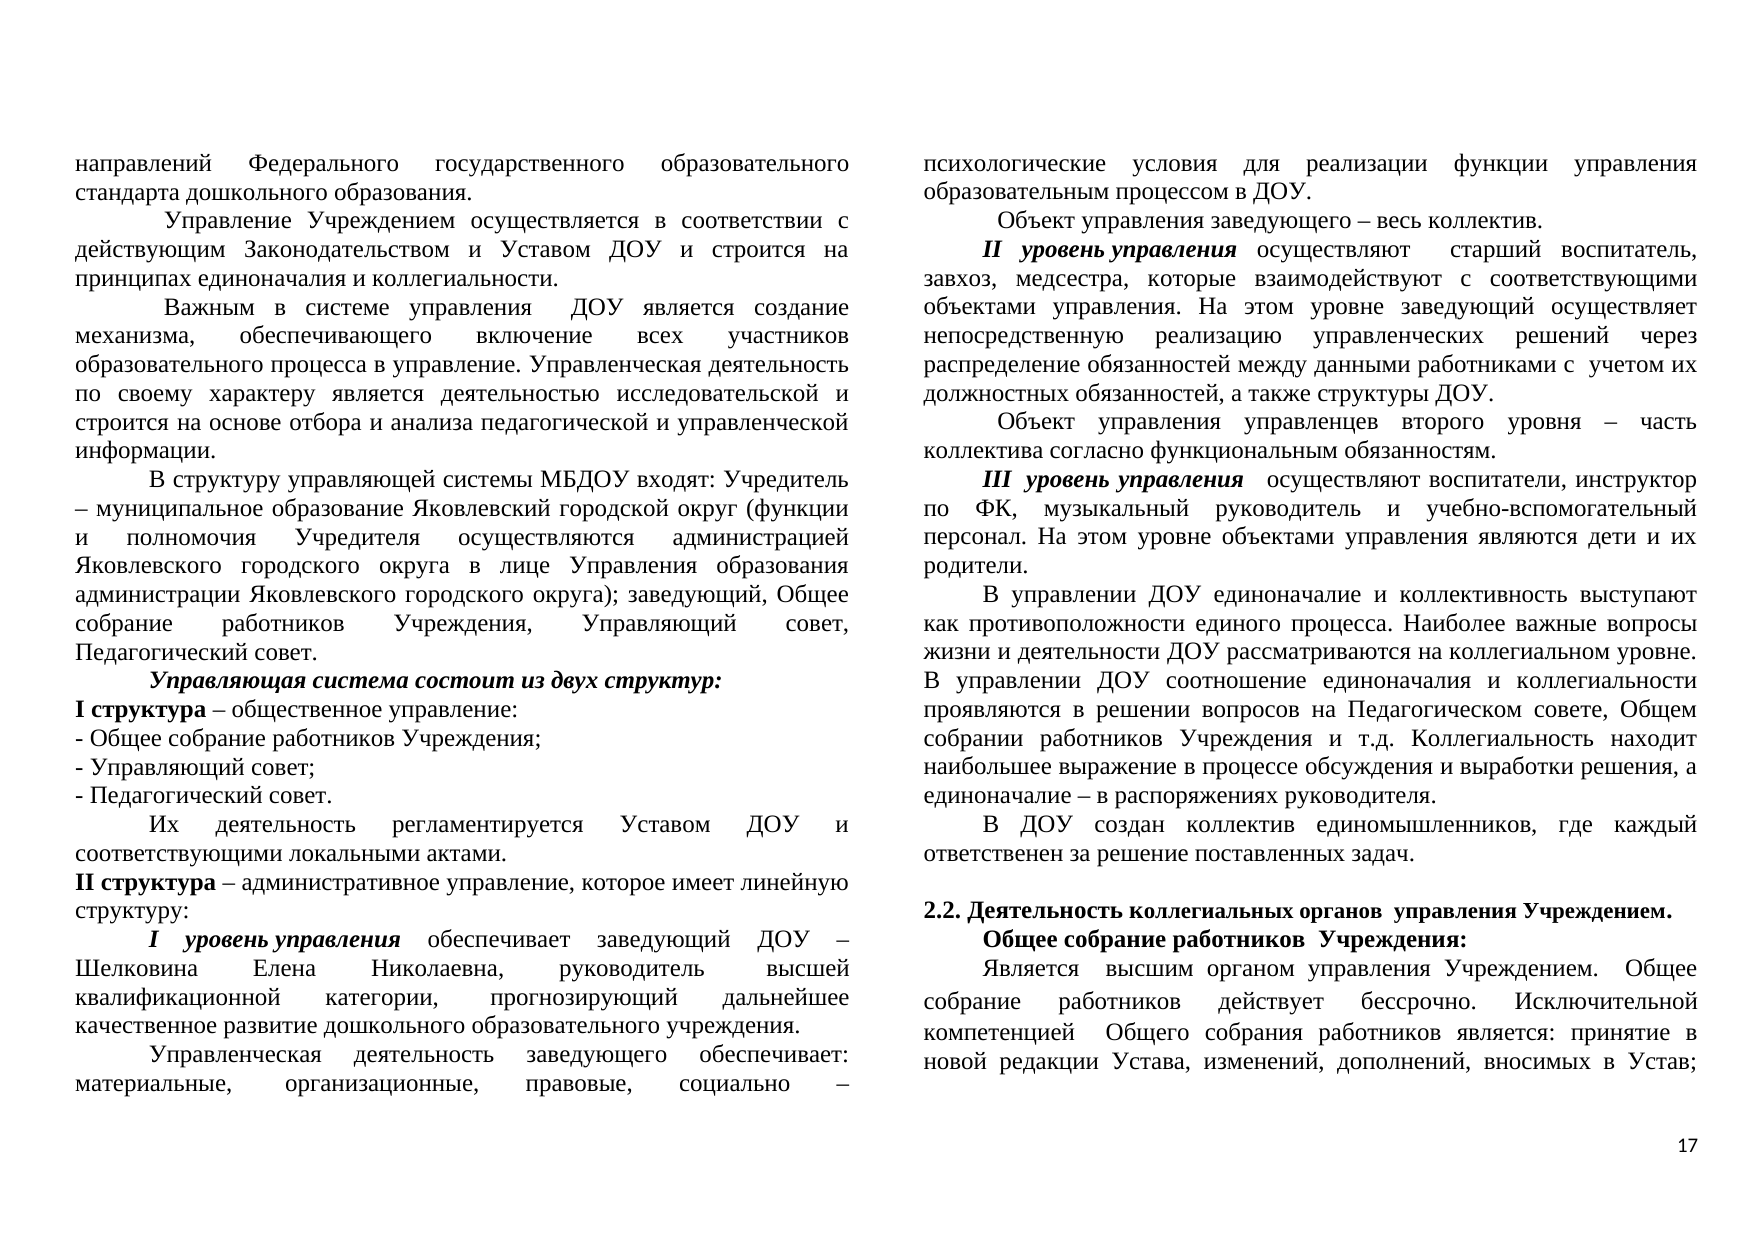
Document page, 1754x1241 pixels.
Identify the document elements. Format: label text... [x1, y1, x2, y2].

text В управлении ДОУ единоначалие и коллективность выступают как противоположности единого процесса. Наиболее важные вопросы жизни и деятельности ДОУ рассматриваются на коллегиальном уровне. В управлении ДОУ соотношение единоначалия и коллегиальности проявляются в решении вопросов на Педагогическом совете, Общем собрании работников Учреждения и т.д. Коллегиальность находит наибольшее выражение в процессе обсуждения и выработки решения, а единоначалие – в распоряжениях руководителя. [923, 579, 1698, 809]
text В структуру управляющей системы МБДОУ входят: Учредитель – муниципальное образование Яковлевский городской округ (функции и полномочия Учредителя осуществляются администрацией Яковлевского городского округа в лице Управления образования администрации Яковлевского городского округа); заведующий, Общее собрание работников Учреждения, Управляющий совет, Педагогический совет. [75, 464, 849, 666]
text II уровень управления осуществляют старший воспитатель, завхоз, медсестра, которые взаимодействуют с соответствующими объектами управления. На этом уровне заведующий осуществляет непосредственную реализацию управленческих решений через распределение обязанностей между данными работниками с учетом их должностных обязанностей, а также структуры ДОУ. [923, 234, 1698, 406]
text Важным в системе управления ДОУ является создание механизма, обеспечивающего включение всех участников образовательного процесса в управление. Управленческая деятельность по своему характеру является деятельностью исследовательской и строится на основе отбора и анализа педагогической и управленческой информации. [75, 292, 849, 464]
text - Педагогический совет. [75, 781, 849, 809]
text Объект управления заведующего – весь коллектив. [923, 205, 1698, 234]
text Общее собрание работников Учреждения: [923, 924, 1698, 953]
text В ДОУ создан коллектив единомышленников, где каждый ответственен за решение поставленных задач. [923, 809, 1698, 866]
text - Управляющий совет; [75, 752, 849, 781]
text Управленческая деятельность заведующего обеспечивает: материальные, организационные, правовые, социально – психологические условия для реализации функции управления образовательным процессом в ДОУ. [75, 1039, 849, 1097]
text I структура – общественное управление: [75, 694, 849, 723]
text Объект управления управленцев второго уровня – часть коллектива согласно функциональным обязанностям. [923, 406, 1698, 464]
text Управление Учреждением осуществляется в соответствии с действующим Законодательством и Уставом ДОУ и строится на принципах единоначалия и коллегиальности. [75, 206, 849, 292]
text Управленческая деятельность заведующего обеспечивает: материальные, организационные, правовые, социально – психологические условия для реализации функции управления образовательным процессом в ДОУ. [923, 148, 1698, 205]
text III уровень управления осуществляют воспитатели, инструктор по ФК, музыкальный руководитель и учебно-вспомогательный персонал. На этом уровне объектами управления являются дети и их родители. [923, 464, 1698, 579]
text II структура – административное управление, которое имеет линейную структуру: [75, 867, 849, 924]
text 2.2. Деятельность коллегиальных органов управления Учреждением. [923, 895, 1698, 924]
text Их деятельность регламентируется Уставом ДОУ и соответствующими локальными актами. [75, 809, 849, 867]
text Управляющая система состоит из двух структур: [75, 666, 849, 694]
text - Общее собрание работников Учреждения; [75, 723, 849, 752]
text I уровень управления обеспечивает заведующий ДОУ – Шелковина Елена Николаевна, руководитель высшей квалификационной категории, прогнозирующий дальнейшее качественное развитие дошкольного образовательного учреждения. [75, 924, 849, 1039]
